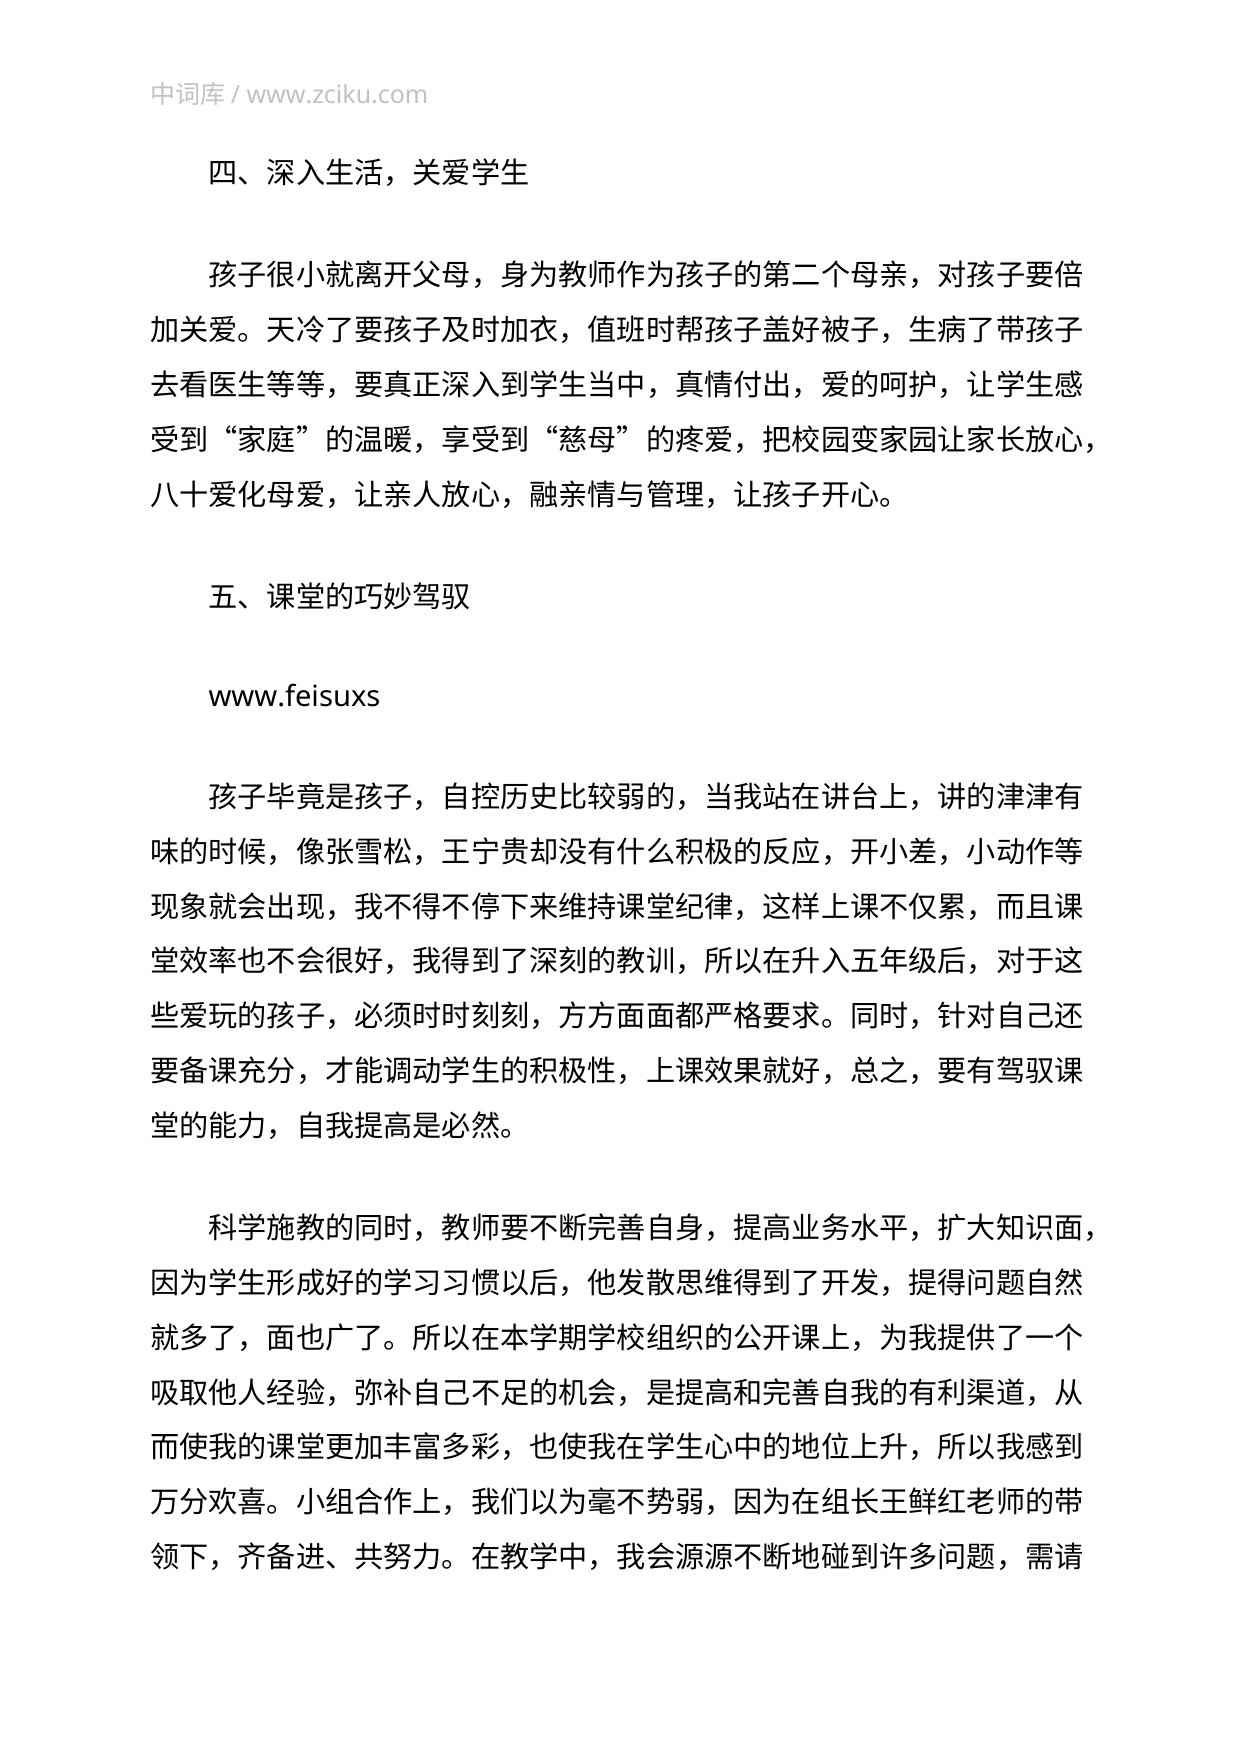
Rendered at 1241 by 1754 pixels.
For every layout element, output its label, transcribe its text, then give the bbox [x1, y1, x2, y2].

text 孩子毕竟是孩子，自控历史比较弱的，当我站在讲台上，讲的津津有味的时候，像张雪松，王宁贵却没有什么积极的反应，开小差，小动作等现象就会出现，我不得不停下来维持课堂纪律，这样上课不仅累，而且课堂效率也不会很好，我得到了深刻的教训，所以在升入五年级后，对于这些爱玩的孩子，必须时时刻刻，方方面面都严格要求。同时，针对自己还要备课充分，才能调动学生的积极性，上课效果就好，总之，要有驾驭课堂的能力，自我提高是必然。 [150, 773, 1090, 1145]
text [150, 1204, 1090, 1576]
text 孩子很小就离开父母，身为教师作为孩子的第二个母亲，对孩子要倍加关爱。天冷了要孩子及时加衣，值班时帮孩子盖好被子，生病了带孩子去看医生等等，要真正深入到学生当中，真情付出，爱的呵护，让学生感受到“家庭”的温暖，享受到“慈母”的疼爱，把校园变家园让家长放心，八十爱化母爱，让亲人放心，融亲情与管理，让孩子开心。 [150, 252, 1090, 514]
text 五、课堂的巧妙驾驭 [150, 573, 1090, 615]
text 四、深入生活，关爱学生 [150, 150, 1090, 192]
text www.feisuxs [150, 675, 1090, 714]
